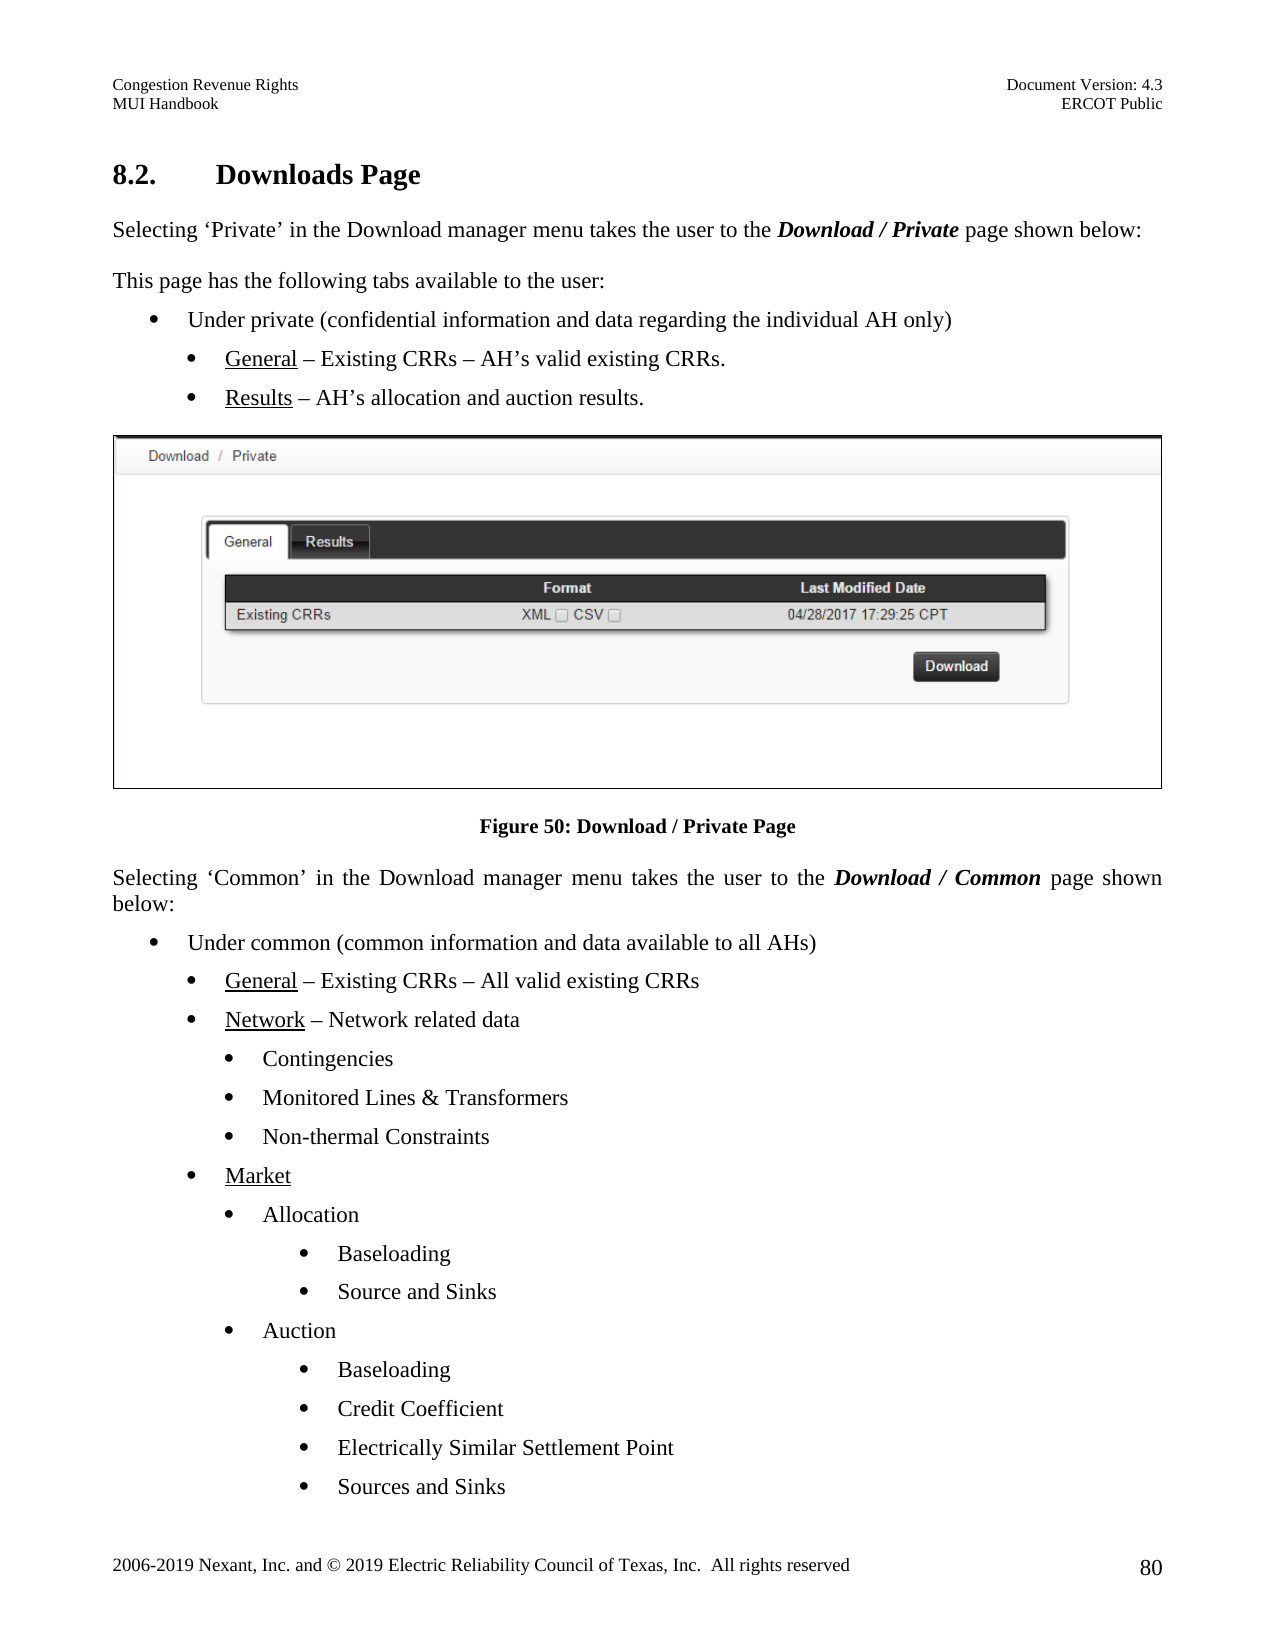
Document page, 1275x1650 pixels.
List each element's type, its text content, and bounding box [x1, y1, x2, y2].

list Allocation [225, 1201, 1162, 1227]
list General – Existing CRRs – All valid existing CRRs [187, 968, 1162, 994]
subtitle Downloads Page [112, 157, 1162, 191]
list Auction [225, 1317, 1162, 1344]
list Market [187, 1162, 1162, 1188]
list Baseloading [300, 1239, 1162, 1266]
list Baseloading [300, 1356, 1162, 1382]
list Network – Network related data [187, 1006, 1162, 1033]
list Credit Coefficient [300, 1395, 1162, 1421]
text Figure 50: Download / Private Page [112, 814, 1162, 838]
list Contingencies [225, 1045, 1162, 1072]
list General – Existing CRRs – AH’s valid existing CRRs. [187, 345, 1162, 371]
list Monitored Lines & Transformers [225, 1084, 1162, 1111]
list Source and Sinks [300, 1278, 1162, 1305]
list Non-thermal Constraints [225, 1123, 1162, 1149]
text Selecting ‘Private’ in the Download manager menu takes the user to the Download / Private page shown below: [112, 216, 1162, 242]
list Sources and Sinks [300, 1473, 1162, 1499]
list Electrically Similar Settlement Point [300, 1434, 1162, 1460]
list Under private (confidential information and data regarding the individual AH only) [150, 306, 1162, 333]
picture [114, 436, 1161, 788]
list Results – AH’s allocation and auction results. [187, 384, 1162, 410]
text This page has the following tabs available to the user: [112, 267, 1162, 294]
text Selecting ‘Common’ in the Download manager menu takes the user to the Download / Common page shown below: [112, 863, 1162, 916]
list Under common (common information and data available to all AHs) [150, 929, 1162, 955]
